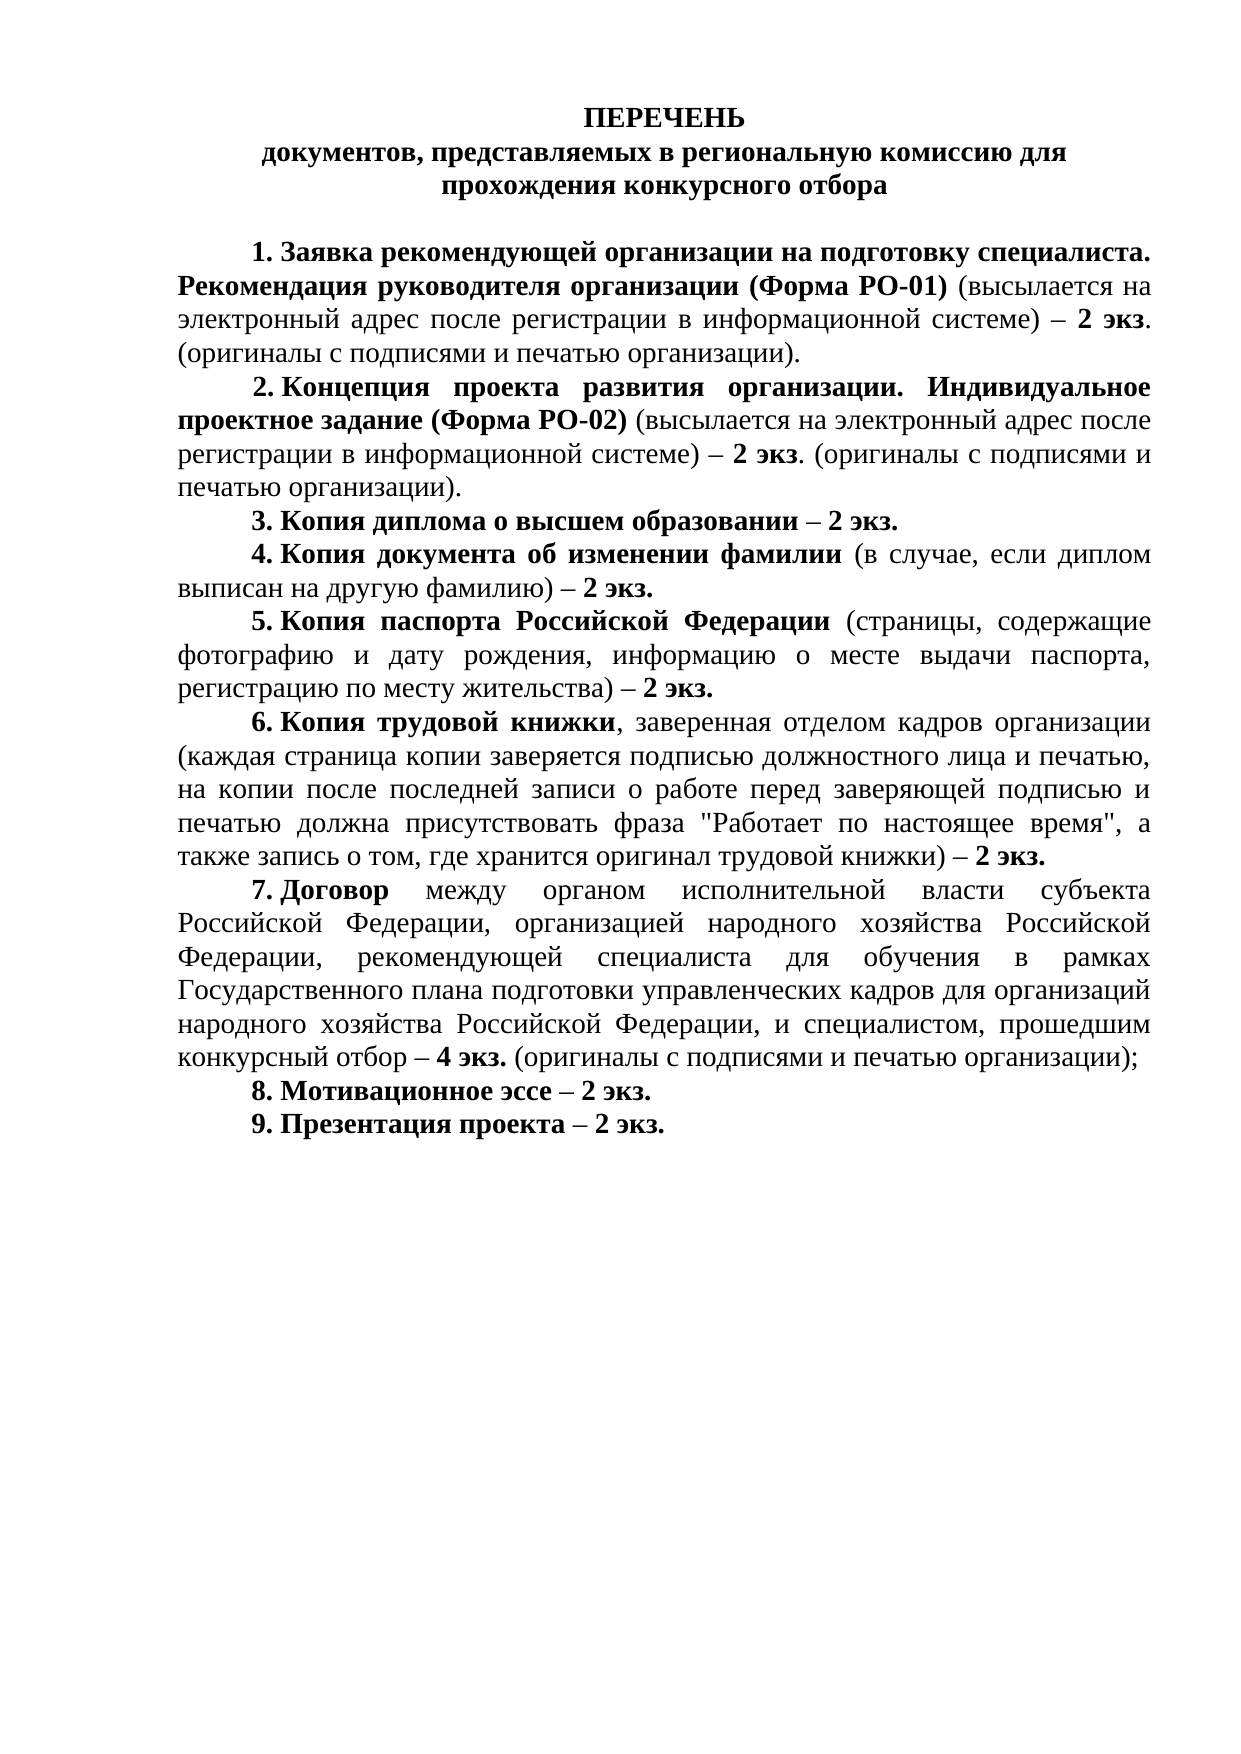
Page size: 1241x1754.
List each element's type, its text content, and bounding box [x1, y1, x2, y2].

text 2. Концепция проекта развития организации. Индивидуальное проектное задание (Форма РО-02) (высылается на электронный адрес после регистрации в информационной системе) – 2 экз. (оригиналы с подписями и печатью организации). [177, 369, 1152, 503]
text 8. Мотивационное эссе – 2 экз. [177, 1073, 1152, 1107]
text ПЕРЕЧЕНЬ [177, 100, 1152, 134]
text 7. Договор между органом исполнительной власти субъекта Российской Федерации, организацией народного хозяйства Российской Федерации, рекомендующей специалиста для обучения в рамках Государственного плана подготовки управленческих кадров для организаций народного хозяйства Российской Федерации, и специалистом, прошедшим конкурсный отбор – 4 экз. (оригиналы с подписями и печатью организации); [177, 872, 1152, 1073]
text 4. Копия документа об изменении фамилии (в случае, если диплом выписан на другую фамилию) – 2 экз. [177, 536, 1152, 603]
text 1. Заявка рекомендующей организации на подготовку специалиста. Рекомендация руководителя организации (Форма РО-01) (высылается на электронный адрес после регистрации в информационной системе) – 2 экз. (оригиналы с подписями и печатью организации). [177, 234, 1152, 369]
text 9. Презентация проекта – 2 экз. [177, 1107, 1152, 1140]
text 5. Копия паспорта Российской Федерации (страницы, содержащие фотографию и дату рождения, информацию о месте выдачи паспорта, регистрацию по месту жительства) – 2 экз. [177, 603, 1152, 704]
text 3. Копия диплома о высшем образовании – 2 экз. [177, 503, 1152, 536]
text документов, представляемых в региональную комиссию для прохождения конкурсного отбора [177, 134, 1152, 201]
text 6. Копия трудовой книжки, заверенная отделом кадров организации (каждая страница копии заверяется подписью должностного лица и печатью, на копии после последней записи о работе перед заверяющей подписью и печатью должна присутствовать фраза "Работает по настоящее время", а также запись о том, где хранится оригинал трудовой книжки) – 2 экз. [177, 704, 1152, 872]
